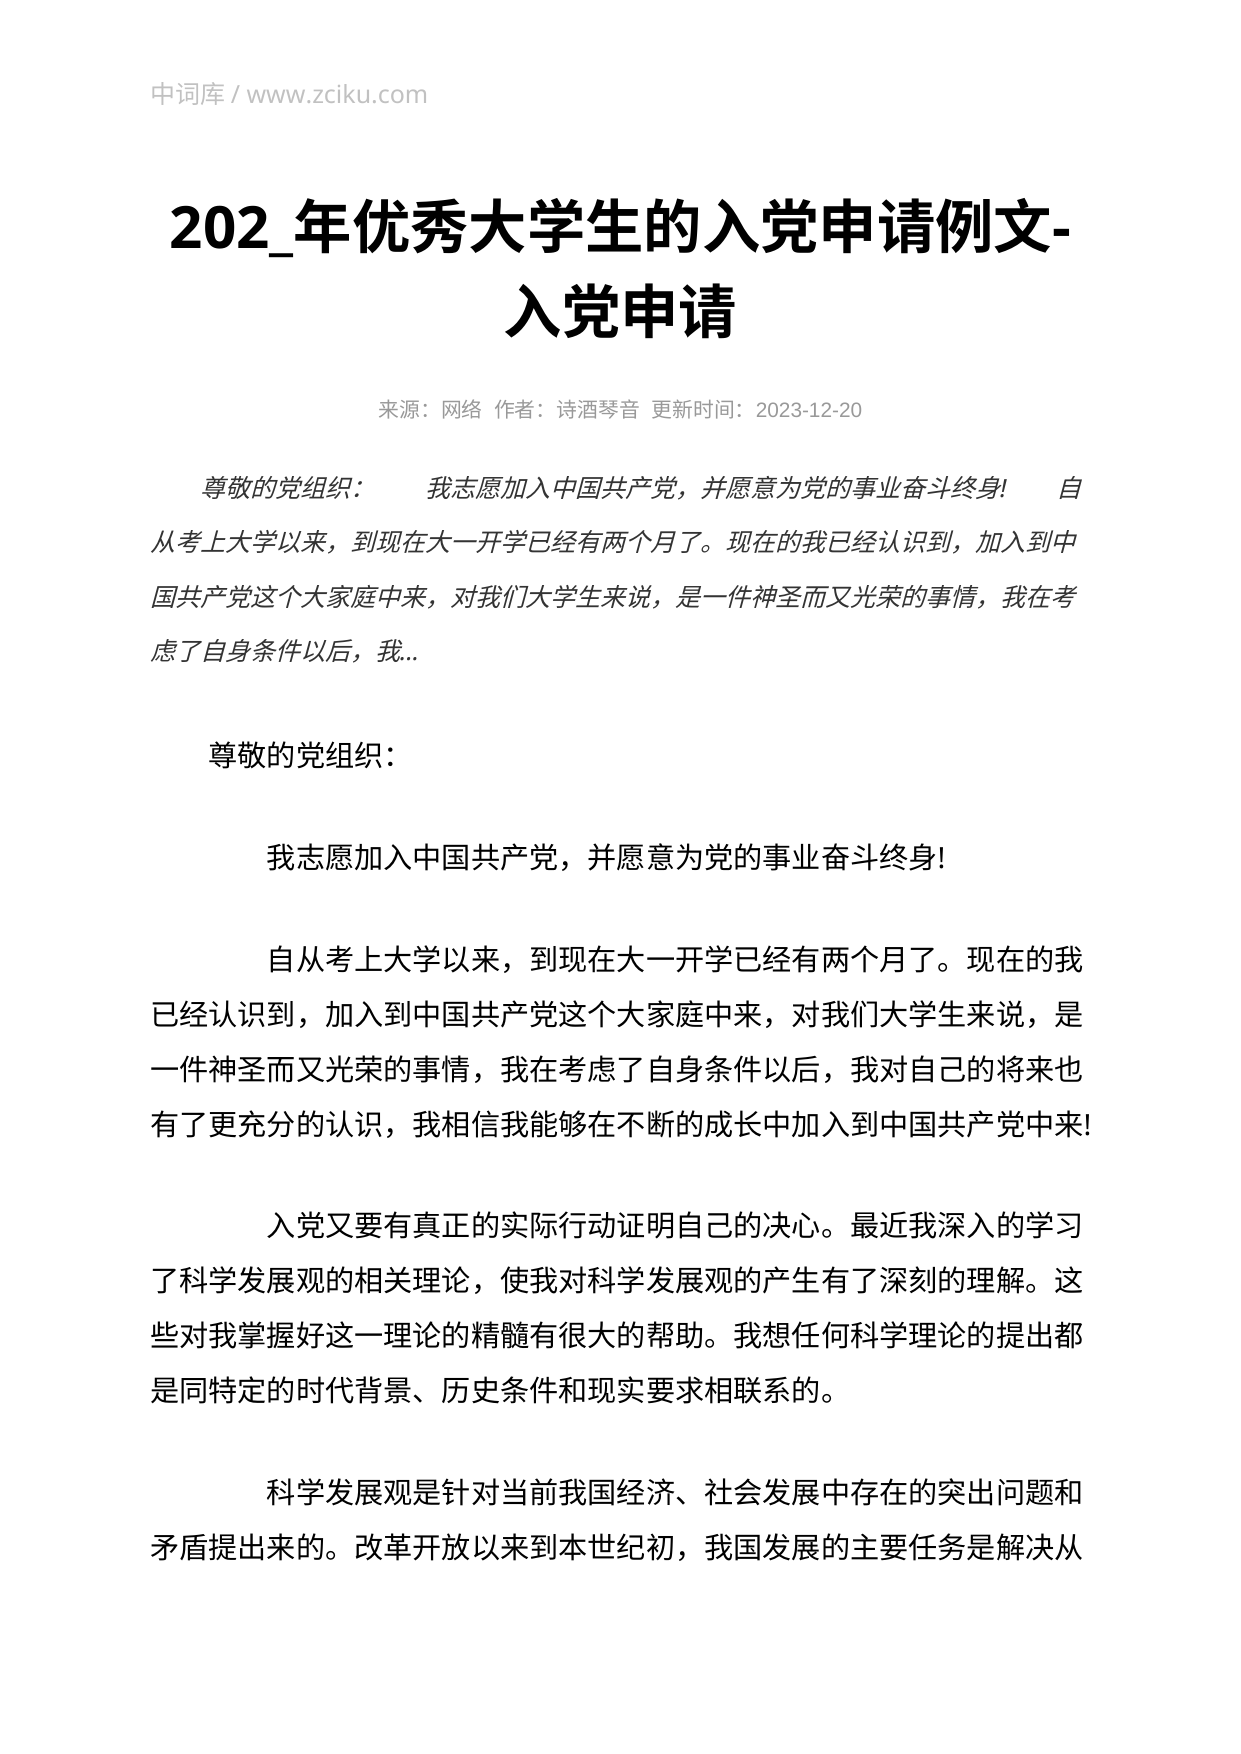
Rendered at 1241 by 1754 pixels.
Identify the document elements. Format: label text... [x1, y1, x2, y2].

text 尊敬的党组织： [150, 733, 1090, 775]
text 入党又要有真正的实际行动证明自己的决心。最近我深入的学习了科学发展观的相关理论，使我对科学发展观的产生有了深刻的理解。这些对我掌握好这一理论的精髓有很大的帮助。我想任何科学理论的提出都是同特定的时代背景、历史条件和现实要求相联系的。 [150, 1203, 1090, 1410]
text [150, 1469, 1090, 1567]
text 尊敬的党组织： 我志愿加入中国共产党，并愿意为党的事业奋斗终身! 自从考上大学以来，到现在大一开学已经有两个月了。现在的我已经认识到，加入到中国共产党这个大家庭中来，对我们大学生来说，是一件神圣而又光荣的事情，我在考虑了自身条件以后，我... [150, 468, 1090, 668]
subtitle 202_年优秀大学生的入党申请例文-入党申请 [150, 181, 1090, 351]
text 来源：网络 作者：诗酒琴音 更新时间：2023-12-20 [150, 397, 1090, 421]
text 我志愿加入中国共产党，并愿意为党的事业奋斗终身! [150, 834, 1090, 877]
text 自从考上大学以来，到现在大一开学已经有两个月了。现在的我已经认识到，加入到中国共产党这个大家庭中来，对我们大学生来说，是一件神圣而又光荣的事情，我在考虑了自身条件以后，我对自己的将来也有了更充分的认识，我相信我能够在不断的成长中加入到中国共产党中来! [150, 936, 1090, 1143]
